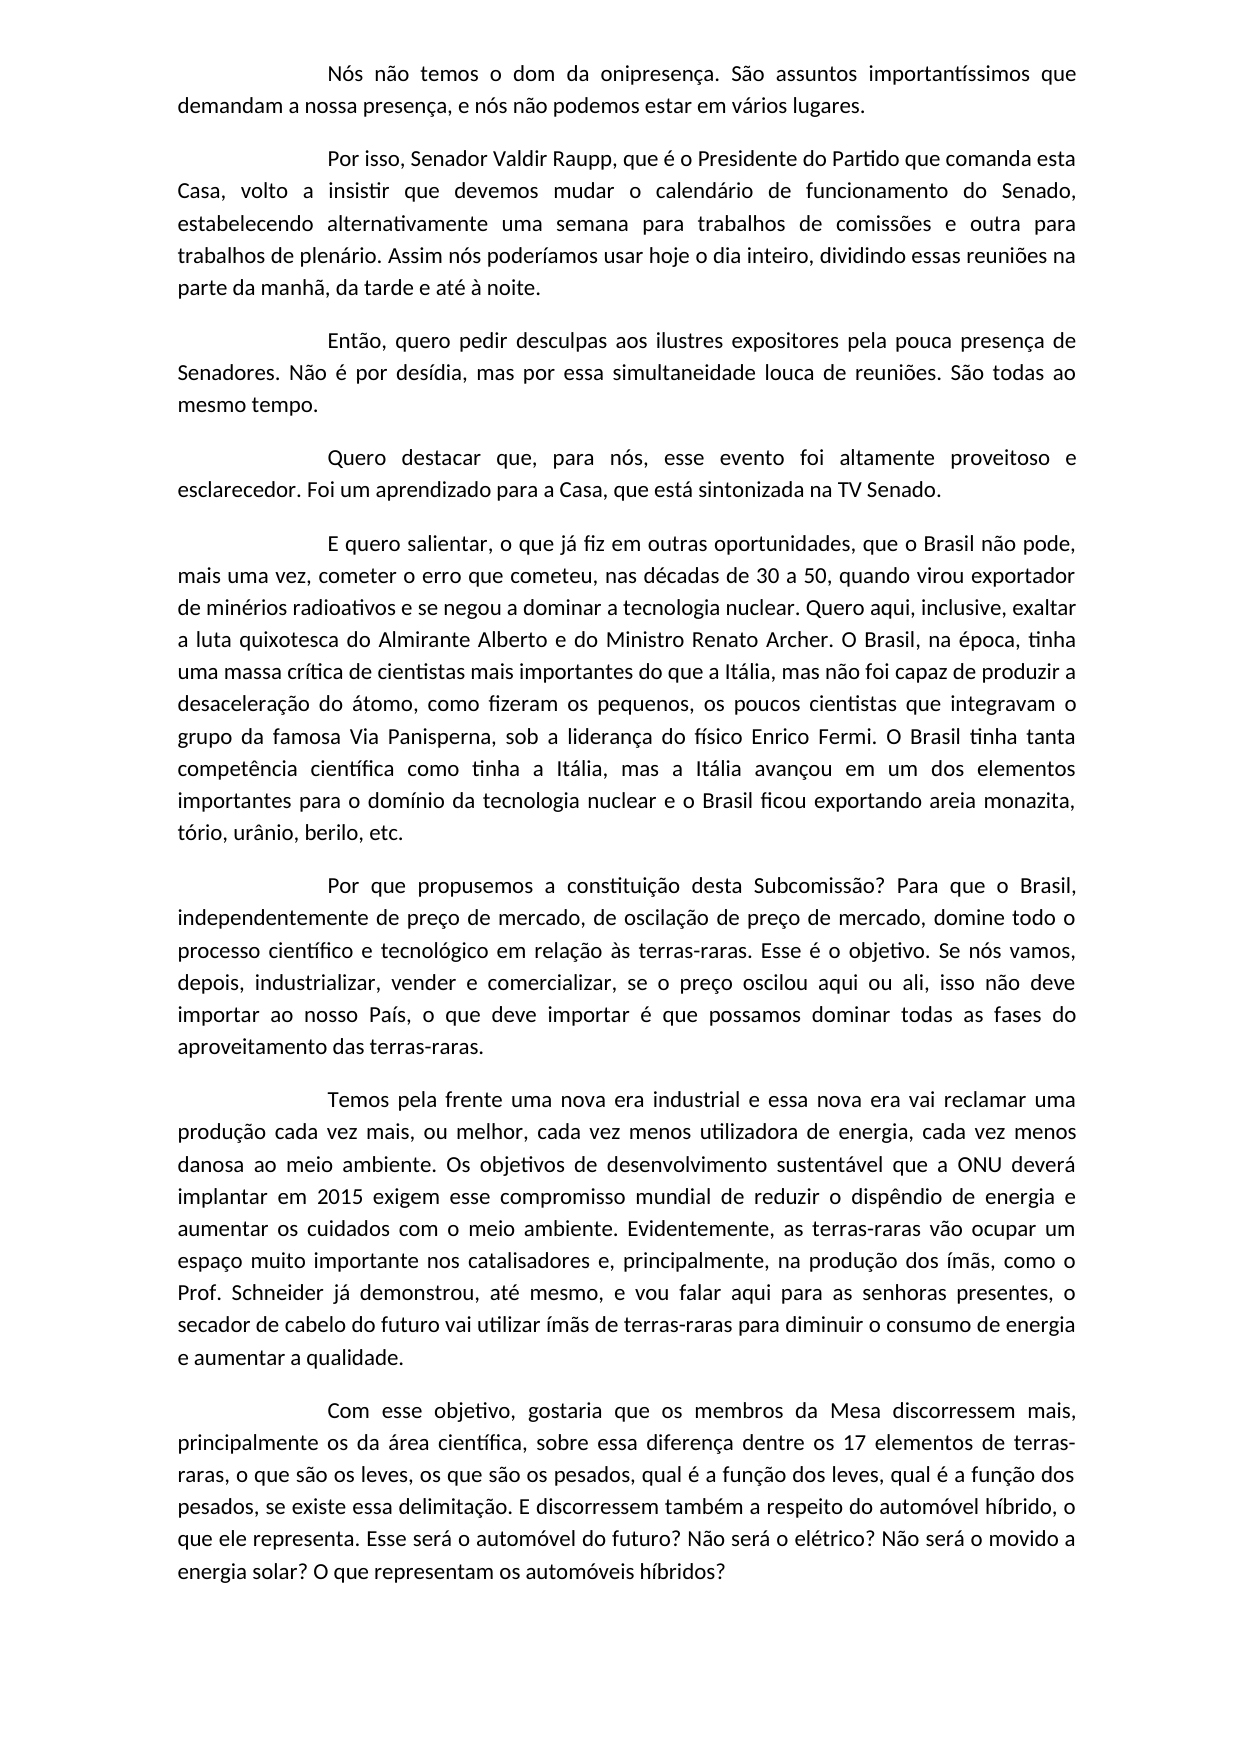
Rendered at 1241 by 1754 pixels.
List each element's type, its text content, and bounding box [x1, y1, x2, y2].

text Então, quero pedir desculpas aos ilustres expositores pela pouca presença de Senadores. Não é por desídia, mas por essa simultaneidade louca de reuniões. São todas ao mesmo tempo. [177, 326, 1078, 418]
text Por isso, Senador Valdir Raupp, que é o Presidente do Partido que comanda esta Casa, volto a insistir que devemos mudar o calendário de funcionamento do Senado, estabelecendo alternativamente uma semana para trabalhos de comissões e outra para trabalhos de plenário. Assim nós poderíamos usar hoje o dia inteiro, dividindo essas reuniões na parte da manhã, da tarde e até à noite. [177, 144, 1078, 301]
text Temos pela frente uma nova era industrial e essa nova era vai reclamar uma produção cada vez mais, ou melhor, cada vez menos utilizadora de energia, cada vez menos danosa ao meio ambiente. Os objetivos de desenvolvimento sustentável que a ONU deverá implantar em 2015 exigem esse compromisso mundial de reduzir o dispêndio de energia e aumentar os cuidados com o meio ambiente. Evidentemente, as terras-raras vão ocupar um espaço muito importante nos catalisadores e, principalmente, na produção dos ímãs, como o Prof. Schneider já demonstrou, até mesmo, e vou falar aqui para as senhoras presentes, o secador de cabelo do futuro vai utilizar ímãs de terras-raras para diminuir o consumo de energia e aumentar a qualidade. [177, 1085, 1078, 1371]
text Quero destacar que, para nós, esse evento foi altamente proveitoso e esclarecedor. Foi um aprendizado para a Casa, que está sintonizada na TV Senado. [177, 443, 1078, 504]
text Com esse objetivo, gostaria que os membros da Mesa discorressem mais, principalmente os da área científica, sobre essa diferença dentre os 17 elementos de terras-raras, o que são os leves, os que são os pesados, qual é a função dos leves, qual é a função dos pesados, se existe essa delimitação. E discorressem também a respeito do automóvel híbrido, o que ele representa. Esse será o automóvel do futuro? Não será o elétrico? Não será o movido a energia solar? O que representam os automóveis híbridos? [177, 1396, 1078, 1585]
text E quero salientar, o que já fiz em outras oportunidades, que o Brasil não pode, mais uma vez, cometer o erro que cometeu, nas décadas de 50, quando virou exportador de minérios radioativos e se negou a dominar a tecnologia nuclear. Quero aqui, inclusive, exaltar a luta quixotesca do Almirante Alberto e do Ministro Renato Archer. O Brasil, na época, tinha uma massa crítica de cientistas mais importantes do que a Itália, mas não foi capaz de produzir a desaceleração do átomo, como fizeram os pequenos, os poucos cientistas que integravam o grupo da famosa Via Panisperna, sob a liderança do físico Enrico Fermi. O Brasil tinha tanta competência científica como tinha a Itália, mas a Itália avançou em um dos elementos importantes para o domínio da tecnologia nuclear e o Brasil ficou exportando areia monazita, tório, urânio, berilo, etc. [177, 529, 1078, 846]
text Por que propusemos a constituição desta Subcomissão? Para que o Brasil, independentemente de preço de mercado, de oscilação de preço de mercado, domine todo o processo científico e tecnológico em relação às terras-raras. Esse é o objetivo. Se nós vamos, depois, industrializar, vender e comercializar, se o preço oscilou aqui ou ali, isso não deve importar ao nosso País, o que deve importar é que possamos dominar todas as fases do aproveitamento das terras-raras. [177, 871, 1078, 1060]
text Nós não temos o dom da onipresença. São assuntos importantíssimos que demandam a nossa presença, e nós não podemos estar em vários lugares. [177, 59, 1078, 119]
